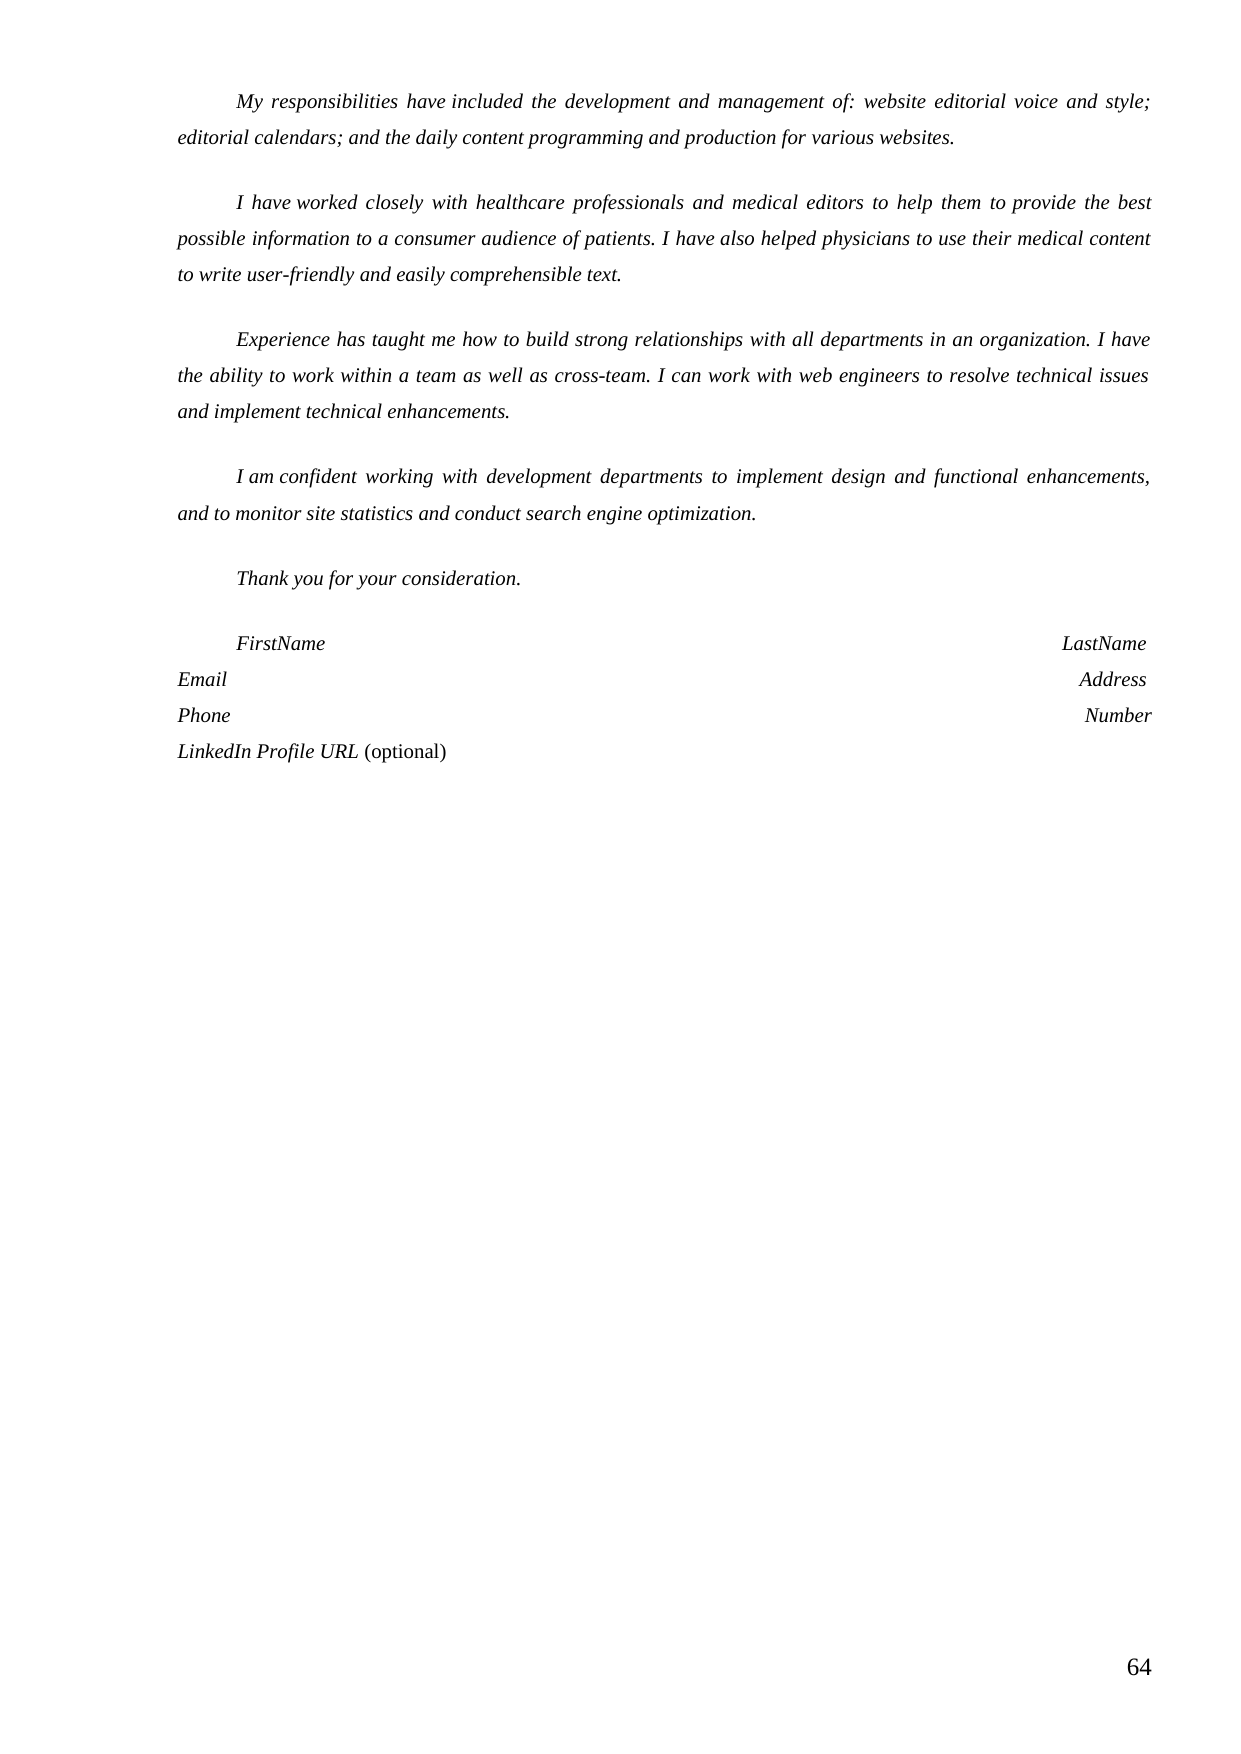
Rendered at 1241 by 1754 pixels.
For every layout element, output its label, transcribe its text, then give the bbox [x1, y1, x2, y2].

text Experience has taught me how to build strong relationships with all departments in an organization. I have the ability to work within a team as well as cross-team. I can work with web engineers to resolve technical issues and implement technical enhancements. [177, 327, 1152, 423]
text I am confident working with development departments to implement design and functional enhancements, and to monitor site statistics and conduct search engine optimization. [177, 464, 1152, 524]
text Thank you for your consideration. [177, 566, 1152, 590]
text FirstName LastName Email Address Phone Number LinkedIn Profile URL (optional) [177, 631, 1152, 763]
text I have worked closely with healthcare professionals and medical editors to help them to provide the best possible information to a consumer audience of patients. I have also helped physicians to use their medical content to write user-friendly and easily comprehensible text. [177, 190, 1152, 286]
text My responsibilities have included the development and management of: website editorial voice and style; editorial calendars; and the daily content programming and production for various websites. [177, 89, 1152, 149]
